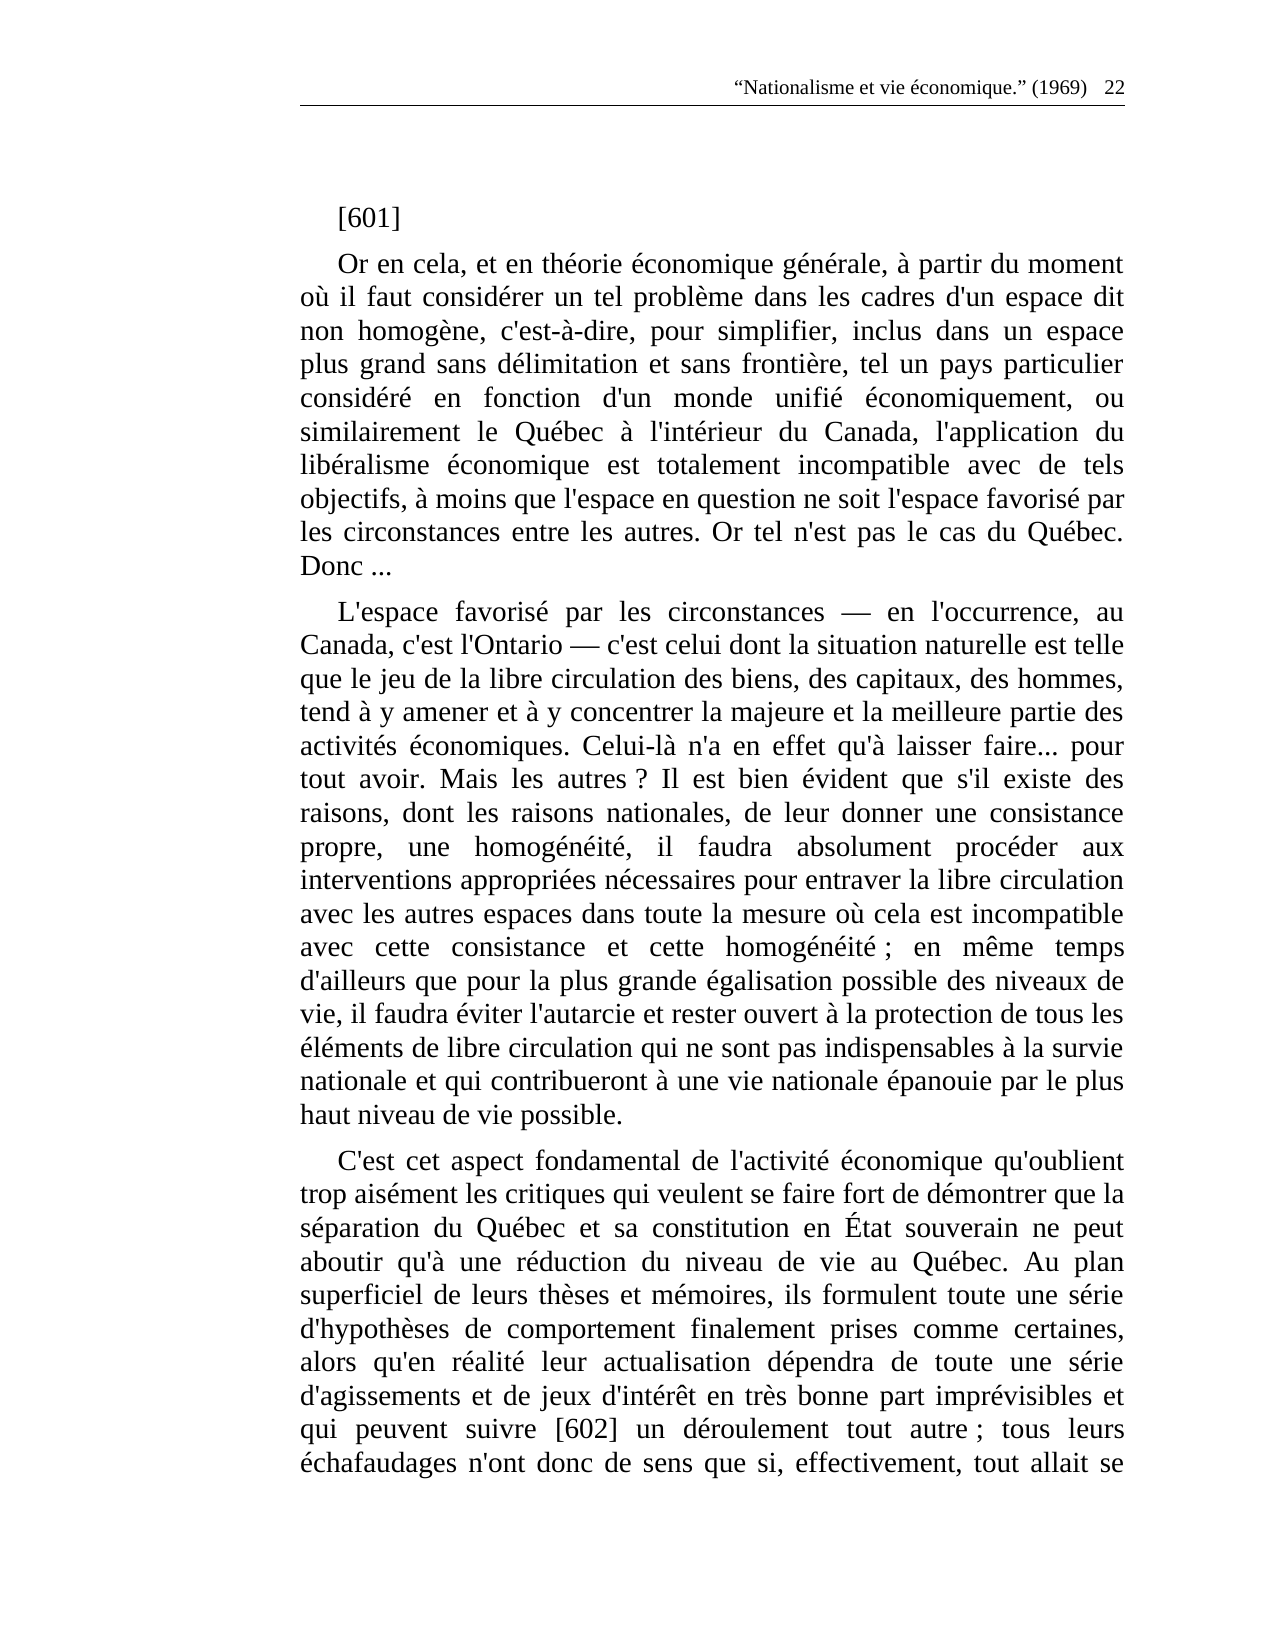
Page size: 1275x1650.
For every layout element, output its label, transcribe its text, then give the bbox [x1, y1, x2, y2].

text Or en cela, et en théorie économique générale, à partir du moment où il faut considérer un tel problème dans les cadres d'un espace dit non homogène, c'est-à-dire, pour simplifier, inclus dans un espace plus grand sans délimitation et sans frontière, tel un pays particulier considéré en fonction d'un monde unifié économiquement, ou similairement le Québec à l'intérieur du Canada, l'application du libéralisme économique est totalement incompatible avec de tels objectifs, à moins que l'espace en question ne soit l'espace favorisé par les circonstances entre les autres. Or tel n'est pas le cas du Québec. Donc ... [300, 246, 1125, 581]
text [601] [300, 200, 1125, 233]
text L'espace favorisé par les circonstances — en l'occurrence, au Canada, c'est l'Ontario — c'est celui dont la situation naturelle est telle que le jeu de la libre circulation des biens, des capitaux, des hommes, tend à y amener et à y concentrer la majeure et la meilleure partie des activités économiques. Celui-là n'a en effet qu'à laisser faire... pour tout avoir. Mais les autres ? Il est bien évident que s'il existe des raisons, dont les raisons nationales, de leur donner une consistance propre, une homogénéité, il faudra absolument procéder aux interventions appropriées nécessaires pour entraver la libre circulation avec les autres espaces dans toute la mesure où cela est incompatible avec cette consistance et cette homogénéité ; en même temps d'ailleurs que pour la plus grande égalisation possible des niveaux de vie, il faudra éviter l'autarcie et rester ouvert à la protection de tous les éléments de libre circulation qui ne sont pas indispensables à la survie nationale et qui contribueront à une vie nationale épanouie par le plus haut niveau de vie possible. [300, 594, 1125, 1131]
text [300, 1143, 1125, 1478]
